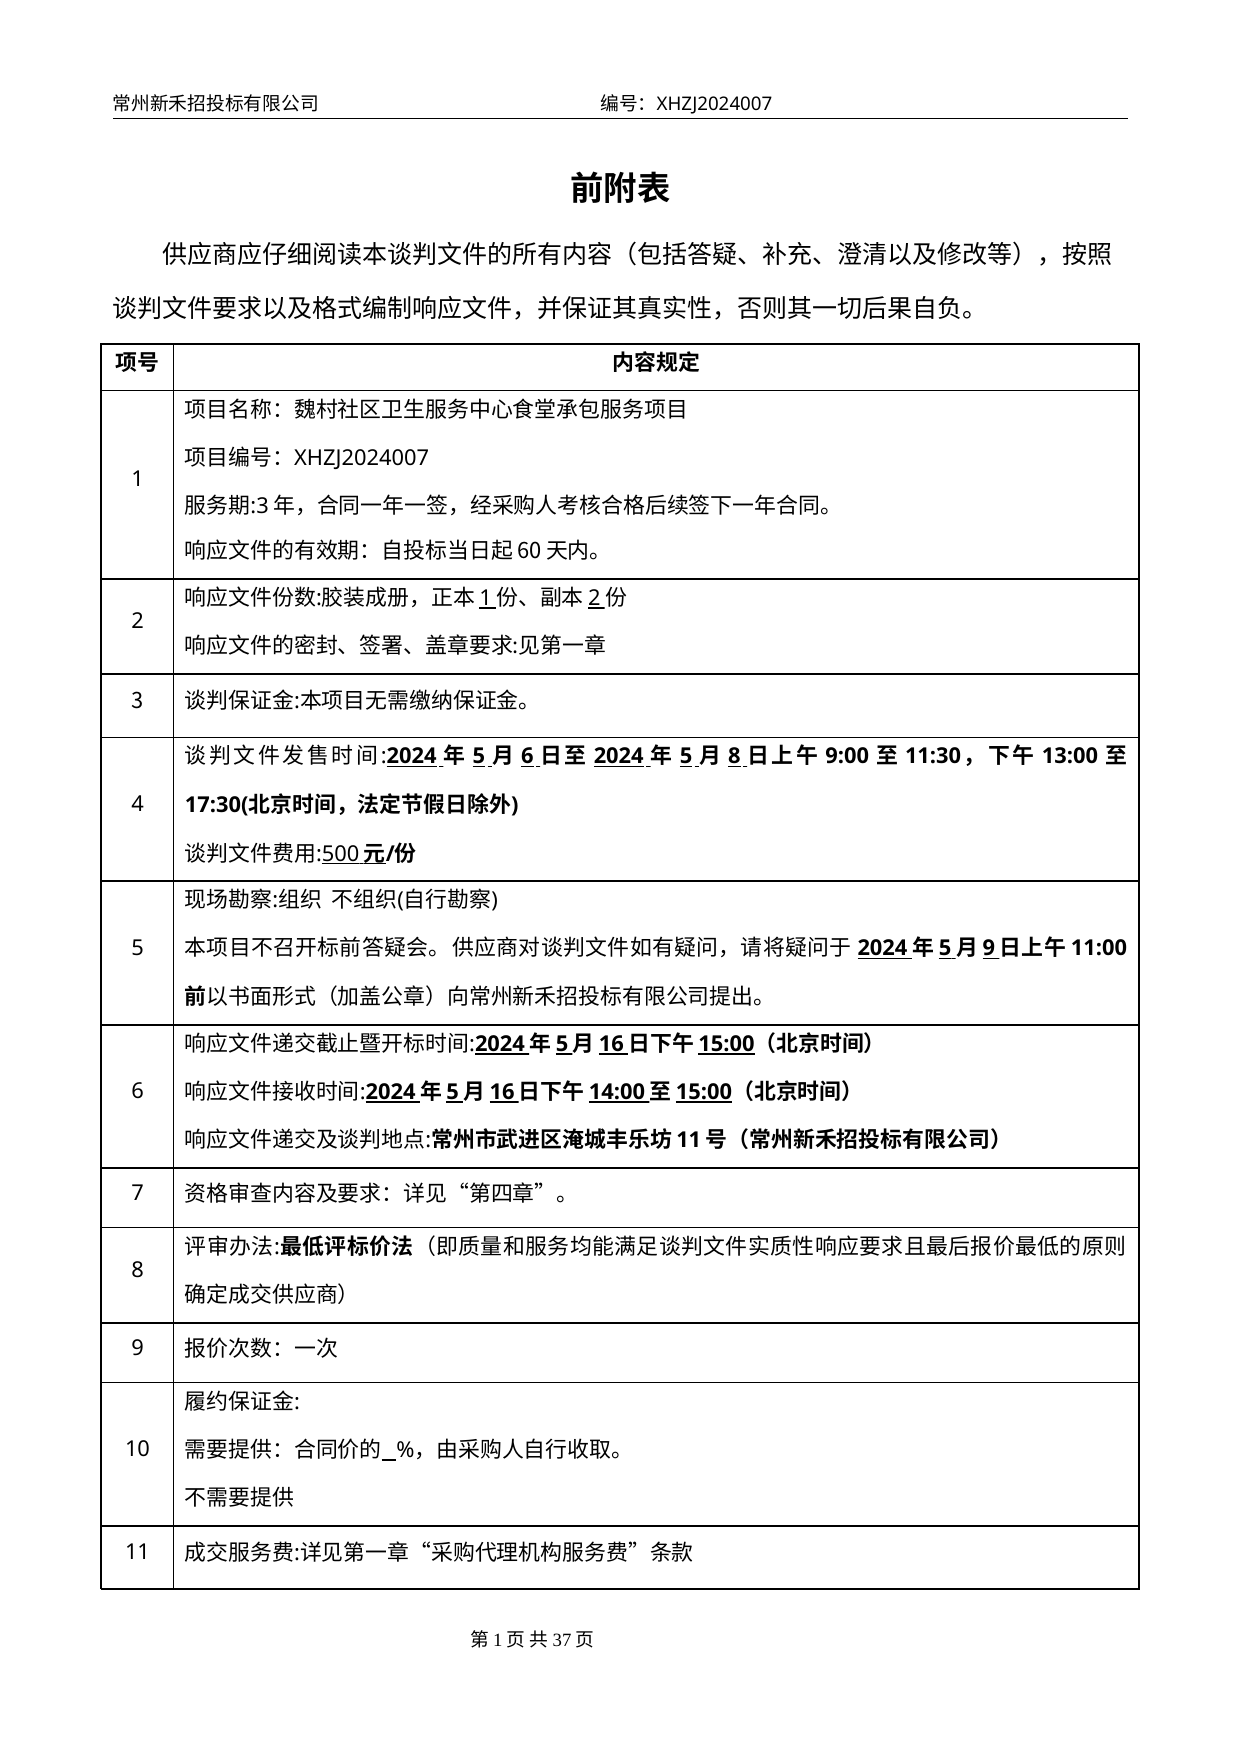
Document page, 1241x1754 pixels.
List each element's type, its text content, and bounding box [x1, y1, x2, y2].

table_cell 9 [102, 1324, 173, 1382]
table_cell 4 [102, 738, 173, 880]
table_cell 11 [102, 1527, 173, 1588]
table_cell 报价次数：一次 [174, 1324, 1138, 1382]
table_cell 谈判保证金:本项目无需缴纳保证金。 [174, 675, 1138, 737]
table_cell 谈判文件发售时间:2024年5月6日至2024年5月8日上午9:00至11:30，下午13:00至17:30(北京时间，法定节假日除外) 谈判文件费用:500元/份 [174, 738, 1138, 880]
table_header 项号 [102, 345, 173, 389]
table_cell 6 [102, 1026, 173, 1167]
table_cell 1 [102, 391, 173, 578]
text 前附表 [112, 162, 1128, 210]
table_cell 8 [102, 1228, 173, 1322]
table_cell 成交服务费:详见第一章“采购代理机构服务费”条款 [174, 1527, 1138, 1588]
table_cell 履约保证金: 需要提供：合同价的 %，由采购人自行收取。 不需要提供 [174, 1383, 1138, 1525]
table_cell 3 [102, 675, 173, 737]
table_cell 现场勘察:组织 不组织(自行勘察) 本项目不召开标前答疑会。供应商对谈判文件如有疑问，请将疑问于2024年5月9日上午11:00前以书面形式（加盖公章）向常州新禾招投标有限公司提出。 [174, 882, 1138, 1024]
table_cell 7 [102, 1169, 173, 1227]
table_cell 项目名称：魏村社区卫生服务中心食堂承包服务项目 项目编号：XHZJ2024007 服务期:3年，合同一年一签，经采购人考核合格后续签下一年合同。 响应文件的有效期：自投标当日起60天内。 [174, 391, 1138, 578]
table_cell 评审办法:最低评标价法（即质量和服务均能满足谈判文件实质性响应要求且最后报价最低的原则确定成交供应商） [174, 1228, 1138, 1322]
table_header 内容规定 [174, 345, 1138, 389]
table_cell 响应文件递交截止暨开标时间:2024年5月16日下午15:00（北京时间） 响应文件接收时间:2024年5月16日下午14:00至15:00（北京时间） 响应文件递交及谈判地点:常州市武进区淹城丰乐坊11号（常州新禾招投标有限公司） [174, 1026, 1138, 1167]
table_cell 10 [102, 1383, 173, 1525]
table_cell 5 [102, 882, 173, 1024]
table_cell 响应文件份数:胶装成册，正本1份、副本2份 响应文件的密封、签署、盖章要求:见第一章 [174, 580, 1138, 673]
table_cell 2 [102, 580, 173, 673]
subtitle 供应商应仔细阅读本谈判文件的所有内容（包括答疑、补充、澄清以及修改等），按照谈判文件要求以及格式编制响应文件，并保证其真实性，否则其一切后果自负。 [112, 234, 1128, 325]
table_cell 资格审查内容及要求：详见“第四章”。 [174, 1169, 1138, 1227]
